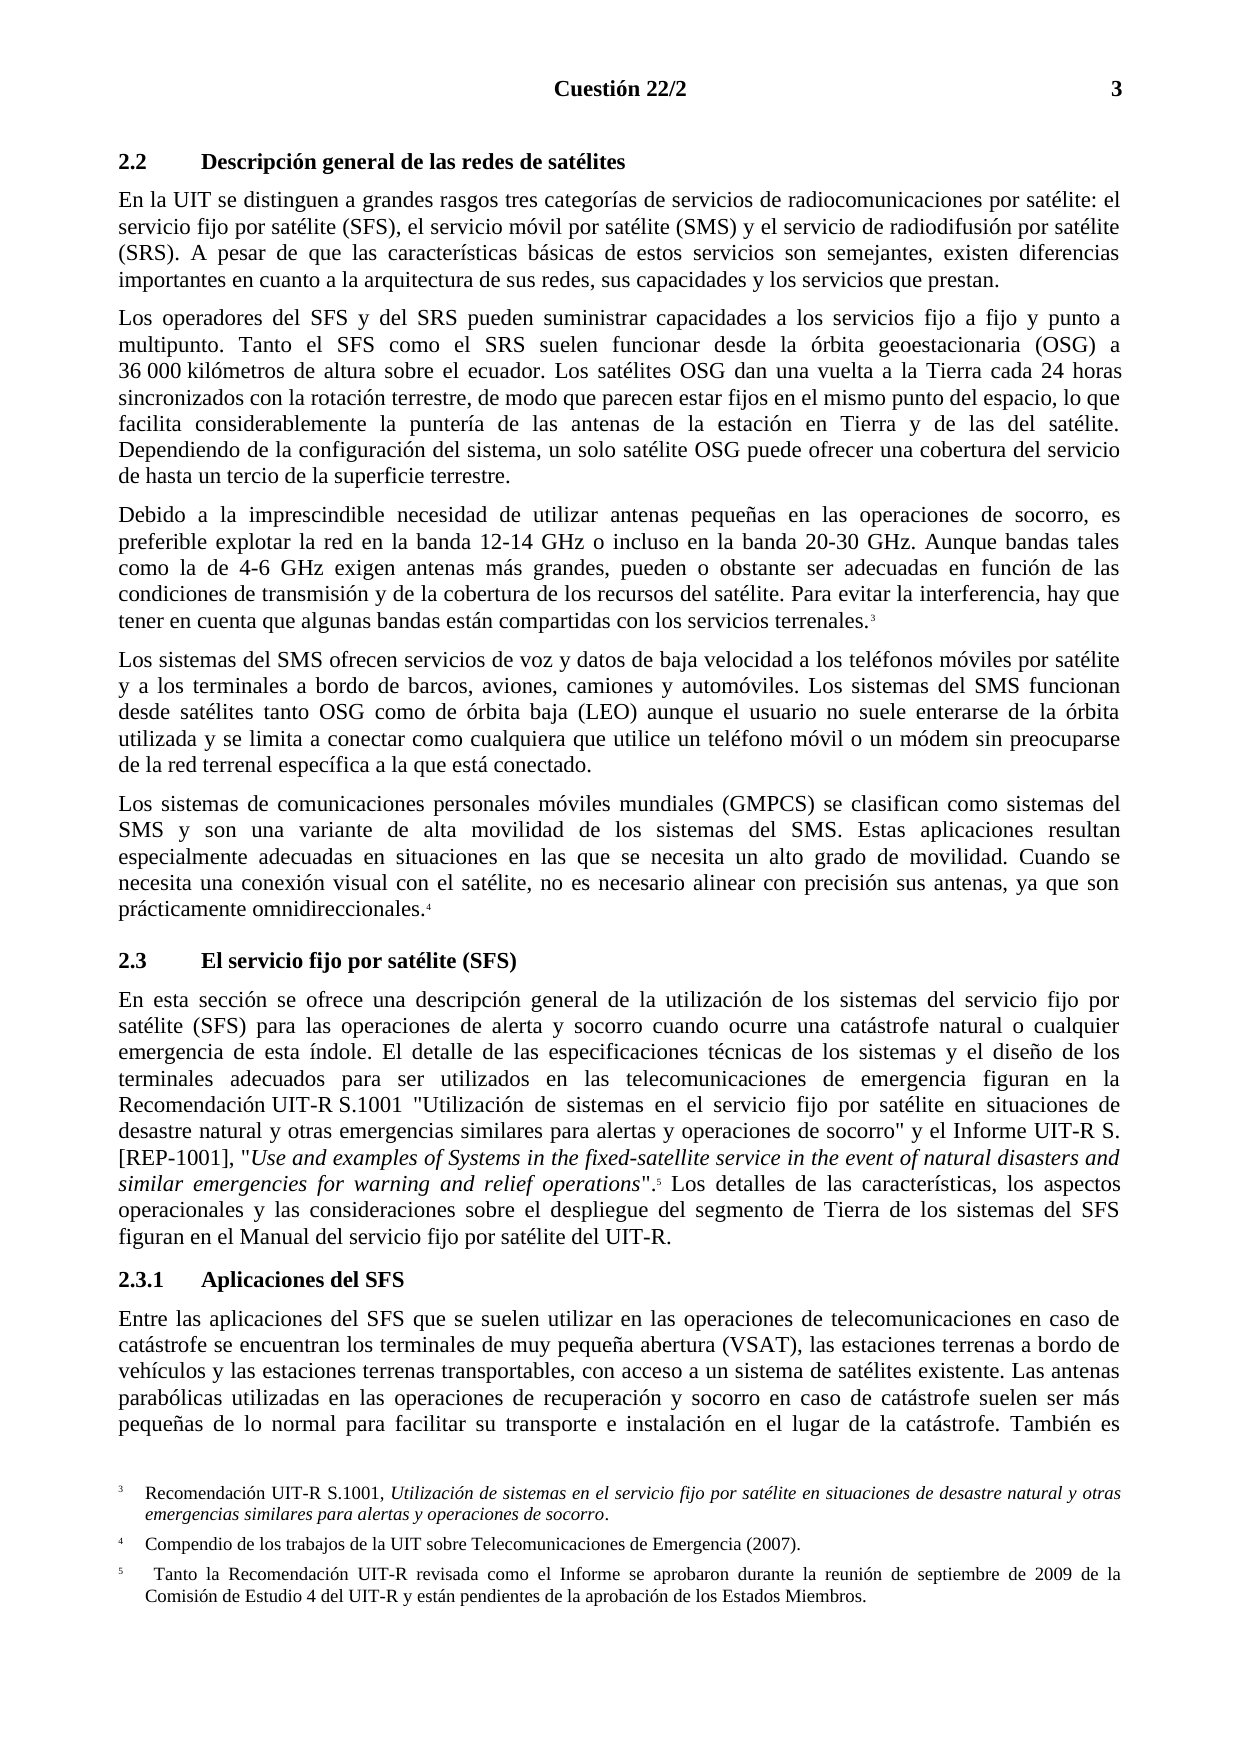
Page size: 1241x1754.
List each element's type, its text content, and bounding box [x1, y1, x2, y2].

text Los sistemas del SMS ofrecen servicios de voz y datos de baja velocidad a los teléfonos móviles por satélite y a los terminales a bordo de barcos, aviones, camiones y automóviles. Los sistemas del SMS funcionan desde satélites tanto OSG como de órbita baja (LEO) aunque el usuario no suele enterarse de la órbita utilizada y se limita a conectar como cualquiera que utilice un teléfono móvil o un módem sin preocuparse de la red terrenal específica a la que está conectado. [118, 646, 1122, 777]
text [118, 1305, 1122, 1436]
text Los operadores del SFS y del SRS pueden suministrar capacidades a los servicios fijo a fijo y punto a multipunto. Tanto el SFS como el SRS suelen funcionar desde la órbita geoestacionaria (OSG) a 36 000 kilómetros de altura sobre el ecuador. Los satélites OSG dan una vuelta a la Tierra cada 24 horas sincronizados con la rotación terrestre, de modo que parecen estar fijos en el mismo punto del espacio, lo que facilita considerablemente la puntería de las antenas de la estación en Tierra y de las del satélite. Dependiendo de la configuración del sistema, un solo satélite OSG puede ofrecer una cobertura del servicio de hasta un tercio de la superficie terrestre. [118, 304, 1122, 489]
subtitle 2.3.1 Aplicaciones del SFS [118, 1266, 1122, 1292]
text En esta sección se ofrece una descripción general de la utilización de los sistemas del servicio fijo por satélite (SFS) para las operaciones de alerta y socorro cuando ocurre una catástrofe natural o cualquier emergencia de esta índole. El detalle de las especificaciones técnicas de los sistemas y el diseño de los terminales adecuados para ser utilizados en las telecomunicaciones de emergencia figuran en la Recomendación UIT-R S.1001 "Utilización de sistemas en el servicio fijo por satélite en situaciones de desastre natural y otras emergencias similares para alertas y operaciones de socorro" y el Informe UIT-R S.[REP-1001], "Use and examples of Systems in the fixed-satellite service in the event of natural disasters and similar emergencies for warning and relief operations". Los detalles de las características, los aspectos operacionales y las consideraciones sobre el despliegue del segmento de Tierra de los sistemas del SFS figuran en el Manual del servicio fijo por satélite del UIT-R. [118, 986, 1122, 1249]
text Los sistemas de comunicaciones personales móviles mundiales (GMPCS) se clasifican como sistemas del SMS y son una variante de alta movilidad de los sistemas del SMS. Estas aplicaciones resultan especialmente adecuadas en situaciones en las que se necesita un alto grado de movilidad. Cuando se necesita una conexión visual con el satélite, no es necesario alinear con precisión sus antenas, ya que son prácticamente omnidireccionales. [118, 790, 1122, 922]
text En la UIT se distinguen a grandes rasgos tres categorías de servicios de radiocomunicaciones por satélite: el servicio fijo por satélite (SFS), el servicio móvil por satélite (SMS) y el servicio de radiodifusión por satélite (SRS). A pesar de que las características básicas de estos servicios son semejantes, existen diferencias importantes en cuanto a la arquitectura de sus redes, sus capacidades y los servicios que prestan. [118, 187, 1122, 292]
subtitle 2.3 El servicio fijo por satélite (SFS) [118, 947, 1122, 973]
text Debido a la imprescindible necesidad de utilizar antenas pequeñas en las operaciones de socorro, es preferible explotar la red en la banda 12-14 GHz o incluso en la banda 20-30 GHz. Aunque bandas tales como la de 4-6 GHz exigen antenas más grandes, pueden o obstante ser adecuadas en función de las condiciones de transmisión y de la cobertura de los recursos del satélite. Para evitar la interferencia, hay que tener en cuenta que algunas bandas están compartidas con los servicios terrenales. [118, 501, 1122, 633]
subtitle 2.2 Descripción general de las redes de satélites [118, 148, 1122, 174]
